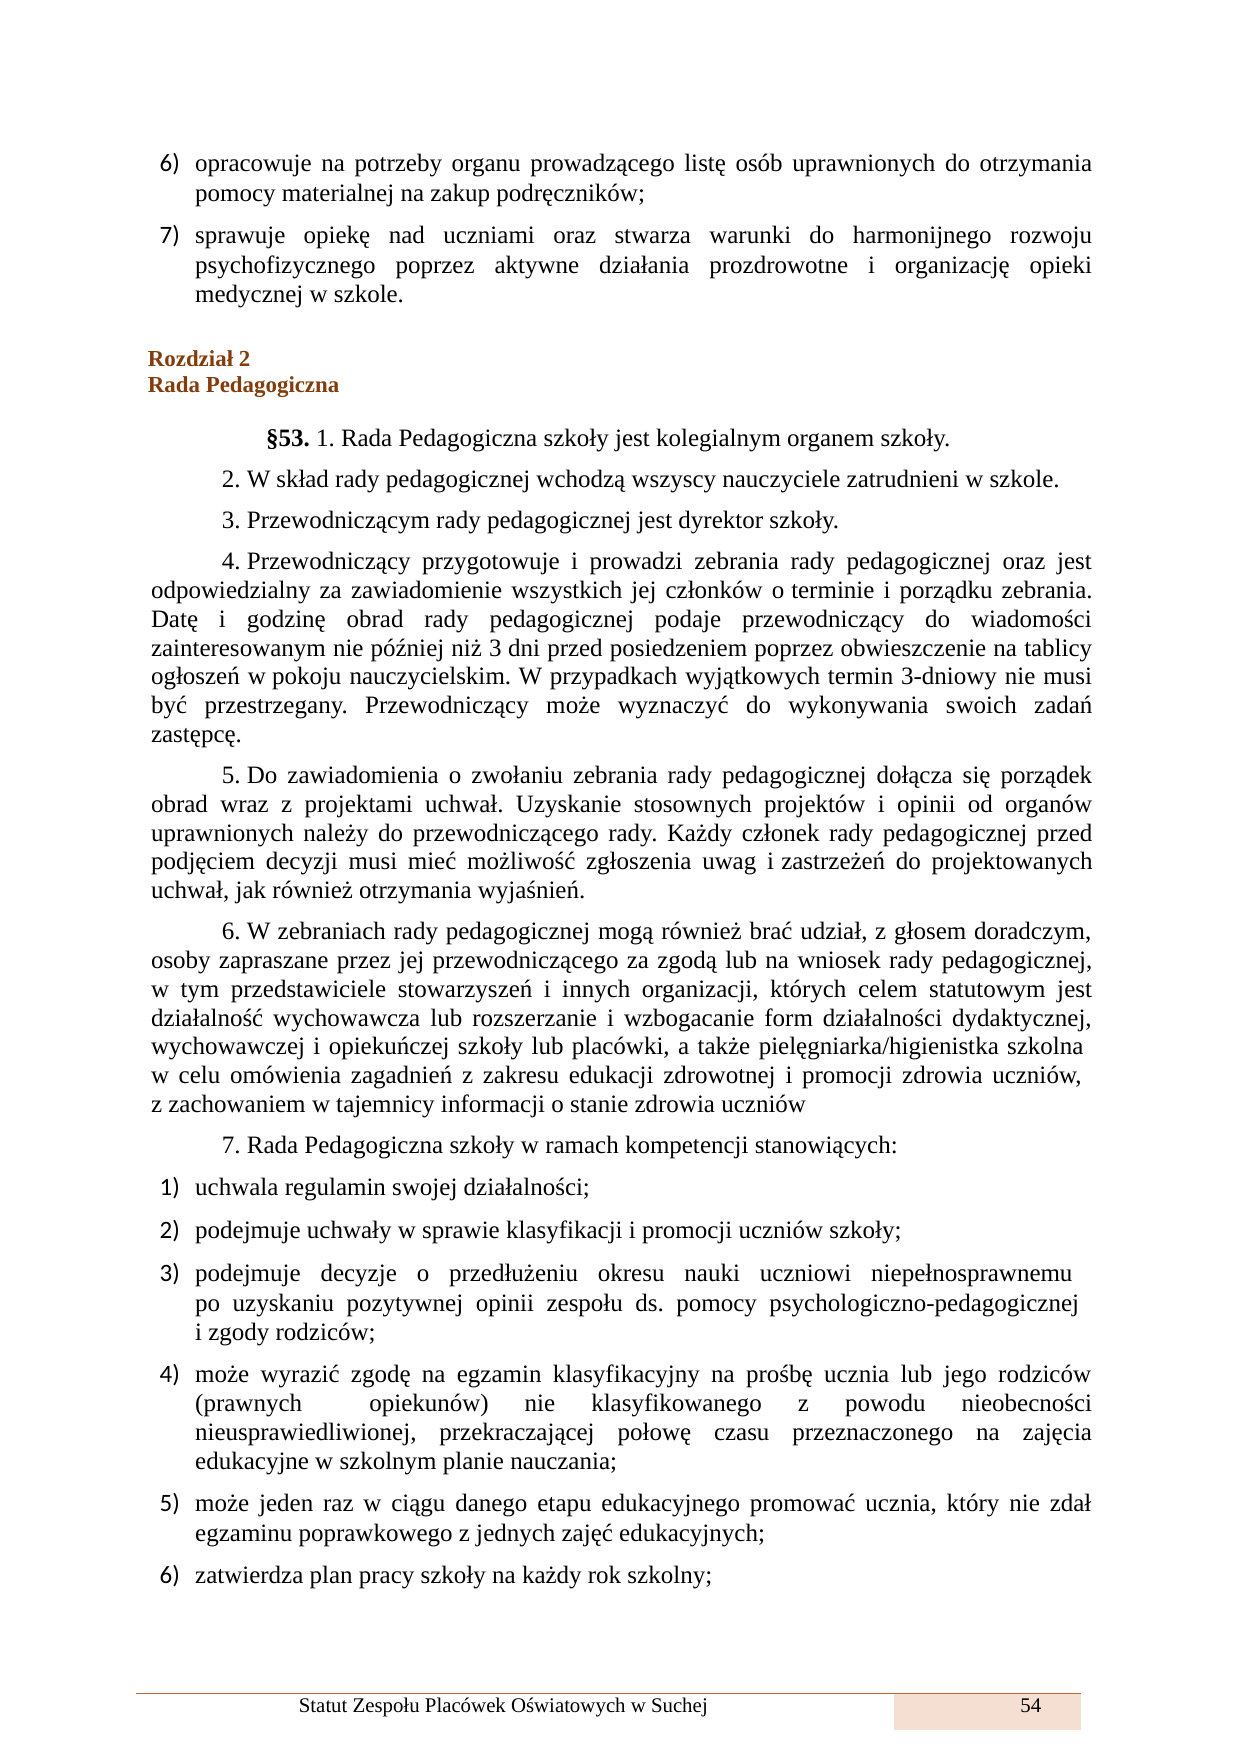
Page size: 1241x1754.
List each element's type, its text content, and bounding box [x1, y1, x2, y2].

list W skład rady pedagogicznej wchodzą wszyscy nauczyciele zatrudnieni w szkole. [151, 464, 1093, 493]
list Przewodniczący przygotowuje i prowadzi zebrania rady pedagogicznej oraz jest odpowiedzialny za zawiadomienie wszystkich jej członków o terminie i porządku zebrania. Datę i godzinę obrad rady pedagogicznej podaje przewodniczący do wiadomości zainteresowanym nie później niż 3 dni przed posiedzeniem poprzez obwieszczenie na tablicy ogłoszeń w pokoju nauczycielskim. W przypadkach wyjątkowych termin 3-dniowy nie musi być przestrzegany. Przewodniczący może wyznaczyć do wykonywania swoich zadań zastępcę. [151, 546, 1093, 748]
list W zebraniach rady pedagogicznej mogą również brać udział, z głosem doradczym, osoby zapraszane przez jej przewodniczącego za zgodą lub na wniosek rady pedagogicznej, w tym przedstawiciele stowarzyszeń i innych organizacji, których celem statutowym jest działalność wychowawcza lub rozszerzanie i wzbogacanie form działalności dydaktycznej, wychowawczej i opiekuńczej szkoły lub placówki, a także pielęgniarka/higienistka szkolna w celu omówienia zagadnień z zakresu edukacji zdrowotnej i promocji zdrowia uczniów, z zachowaniem w tajemnicy informacji o stanie zdrowia uczniów [151, 916, 1093, 1118]
list 1. Rada Pedagogiczna szkoły jest kolegialnym organem szkoły. [195, 423, 1093, 451]
list podejmuje decyzje o przedłużeniu okresu nauki uczniowi niepełnosprawnemu po uzyskaniu pozytywnej opinii zespołu ds. pomocy psychologiczno-pedagogicznej i zgody rodziców; [159, 1257, 1093, 1345]
list sprawuje opiekę nad uczniami oraz stwarza warunki do harmonijnego rozwoju psychofizycznego poprzez aktywne działania prozdrowotne i organizację opieki medycznej w szkole. [159, 219, 1093, 307]
list może wyrazić zgodę na egzamin klasyfikacyjny na prośbę ucznia lub jego rodziców (prawnych opiekunów) nie klasyfikowanego z powodu nieobecności nieusprawiedliwionej, przekraczającej połowę czasu przeznaczonego na zajęcia edukacyjne w szkolnym planie nauczania; [159, 1358, 1093, 1475]
list podejmuje uchwały w sprawie klasyfikacji i promocji uczniów szkoły; [159, 1214, 1093, 1245]
subtitle Rozdział 2 Rada Pedagogiczna [148, 345, 1093, 398]
list Rada Pedagogiczna szkoły w ramach kompetencji stanowiących: [151, 1130, 1093, 1159]
list zatwierdza plan pracy szkoły na każdy rok szkolny; [159, 1559, 1093, 1589]
list opracowuje na potrzeby organu prowadzącego listę osób uprawnionych do otrzymania pomocy materialnej na zakup podręczników; [159, 148, 1093, 207]
list może jeden raz w ciągu danego etapu edukacyjnego promować ucznia, który nie zdał egzaminu poprawkowego z jednych zajęć edukacyjnych; [159, 1487, 1093, 1546]
list Do zawiadomienia o zwołaniu zebrania rady pedagogicznej dołącza się porządek obrad wraz z projektami uchwał. Uzyskanie stosownych projektów i opinii od organów uprawnionych należy do przewodniczącego rady. Każdy członek rady pedagogicznej przed podjęciem decyzji musi mieć możliwość zgłoszenia uwag i zastrzeżeń do projektowanych uchwał, jak również otrzymania wyjaśnień. [151, 760, 1093, 904]
list uchwala regulamin swojej działalności; [159, 1171, 1093, 1202]
list Przewodniczącym rady pedagogicznej jest dyrektor szkoły. [151, 505, 1093, 534]
